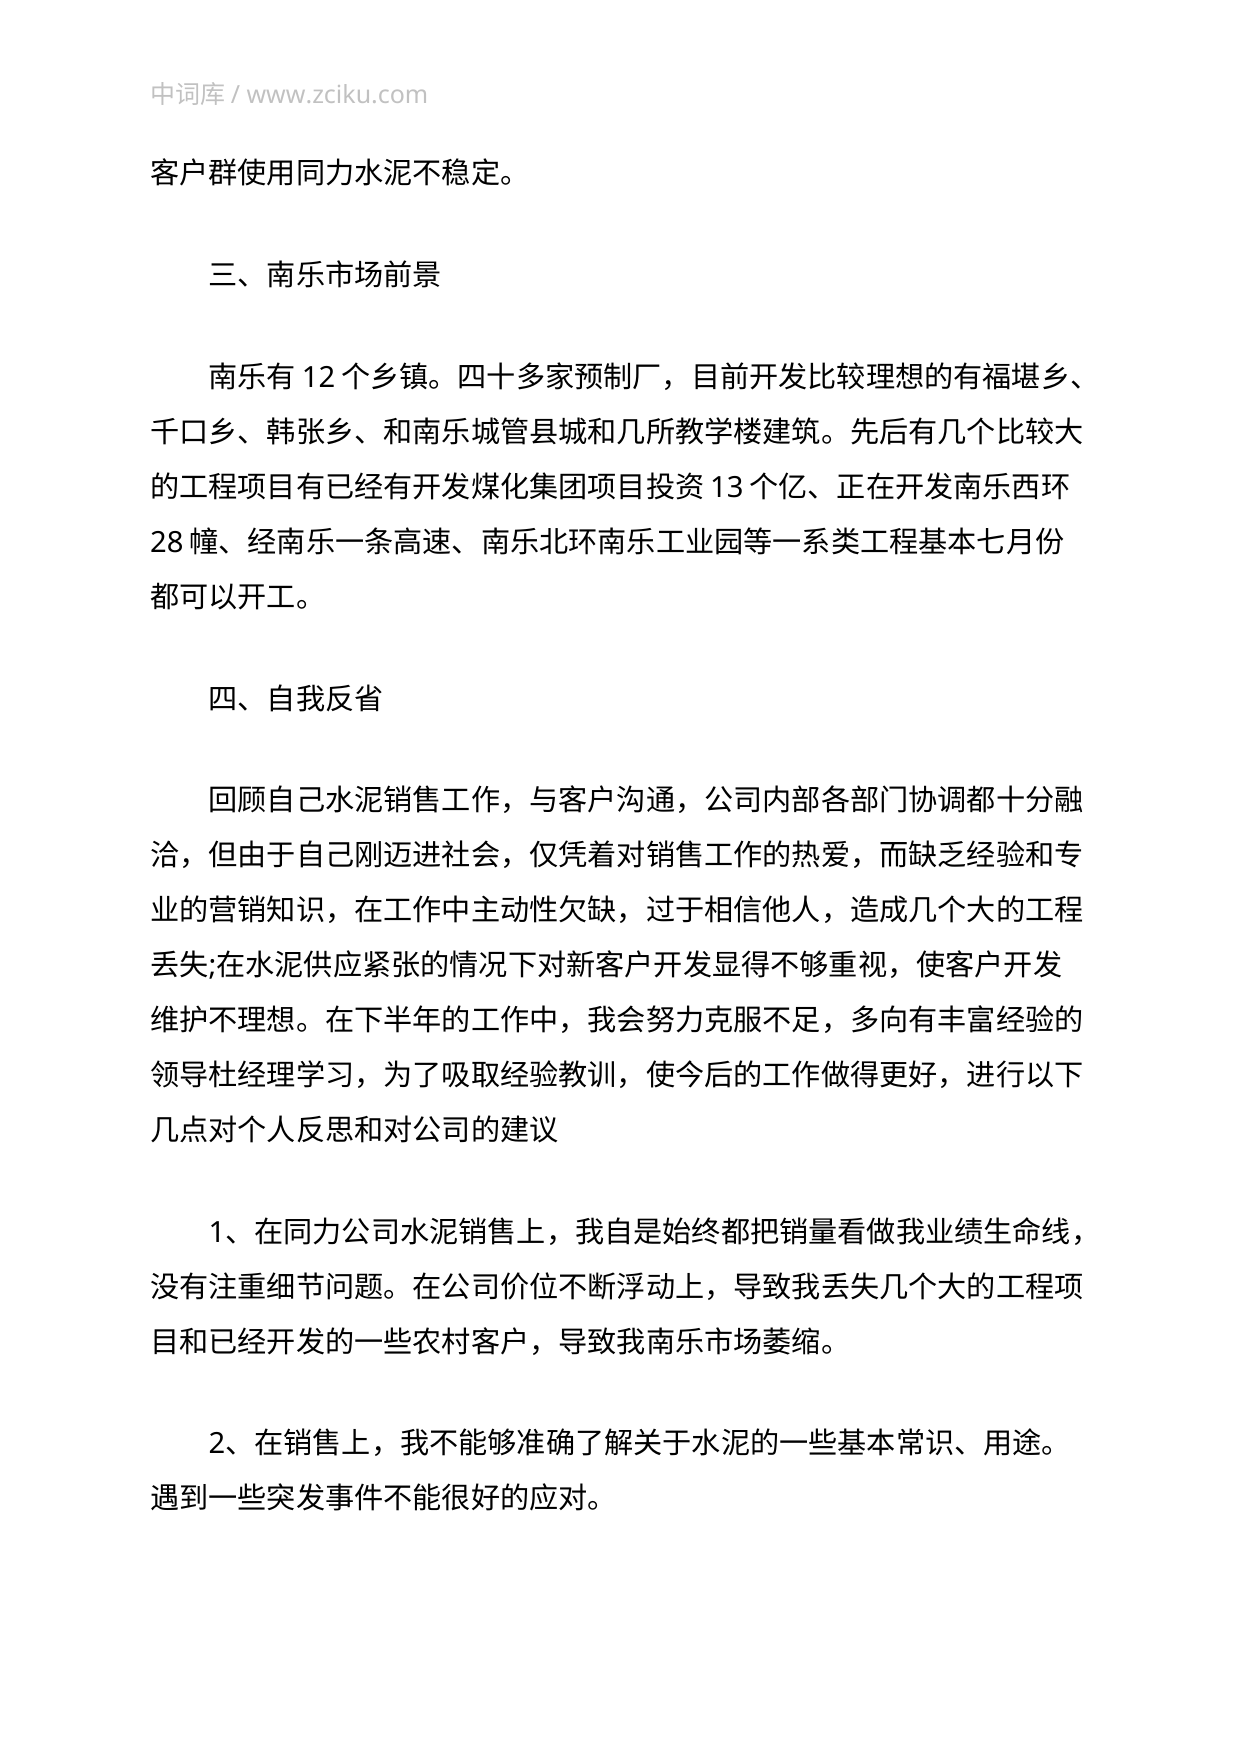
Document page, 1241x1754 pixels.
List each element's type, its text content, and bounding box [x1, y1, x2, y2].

text 南乐有12个乡镇。四十多家预制厂，目前开发比较理想的有福堪乡、千口乡、韩张乡、和南乐城管县城和几所教学楼建筑。先后有几个比较大的工程项目有已经有开发煤化集团项目投资13个亿、正在开发南乐西环28幢、经南乐一条高速、南乐北环南乐工业园等一系类工程基本七月份都可以开工。 [150, 353, 1090, 616]
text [150, 150, 1090, 192]
text 1、在同力公司水泥销售上，我自是始终都把销量看做我业绩生命线，没有注重细节问题。在公司价位不断浮动上，导致我丢失几个大的工程项目和已经开发的一些农村客户，导致我南乐市场萎缩。 [150, 1208, 1090, 1360]
text 2、在销售上，我不能够准确了解关于水泥的一些基本常识、用途。遇到一些突发事件不能很好的应对。 [150, 1420, 1090, 1517]
text 四、自我反省 [150, 675, 1090, 717]
text 三、南乐市场前景 [150, 252, 1090, 294]
text 回顾自己水泥销售工作，与客户沟通，公司内部各部门协调都十分融洽，但由于自己刚迈进社会，仅凭着对销售工作的热爱，而缺乏经验和专业的营销知识，在工作中主动性欠缺，过于相信他人，造成几个大的工程丢失;在水泥供应紧张的情况下对新客户开发显得不够重视，使客户开发维护不理想。在下半年的工作中，我会努力克服不足，多向有丰富经验的领导杜经理学习，为了吸取经验教训，使今后的工作做得更好，进行以下几点对个人反思和对公司的建议 [150, 777, 1090, 1149]
